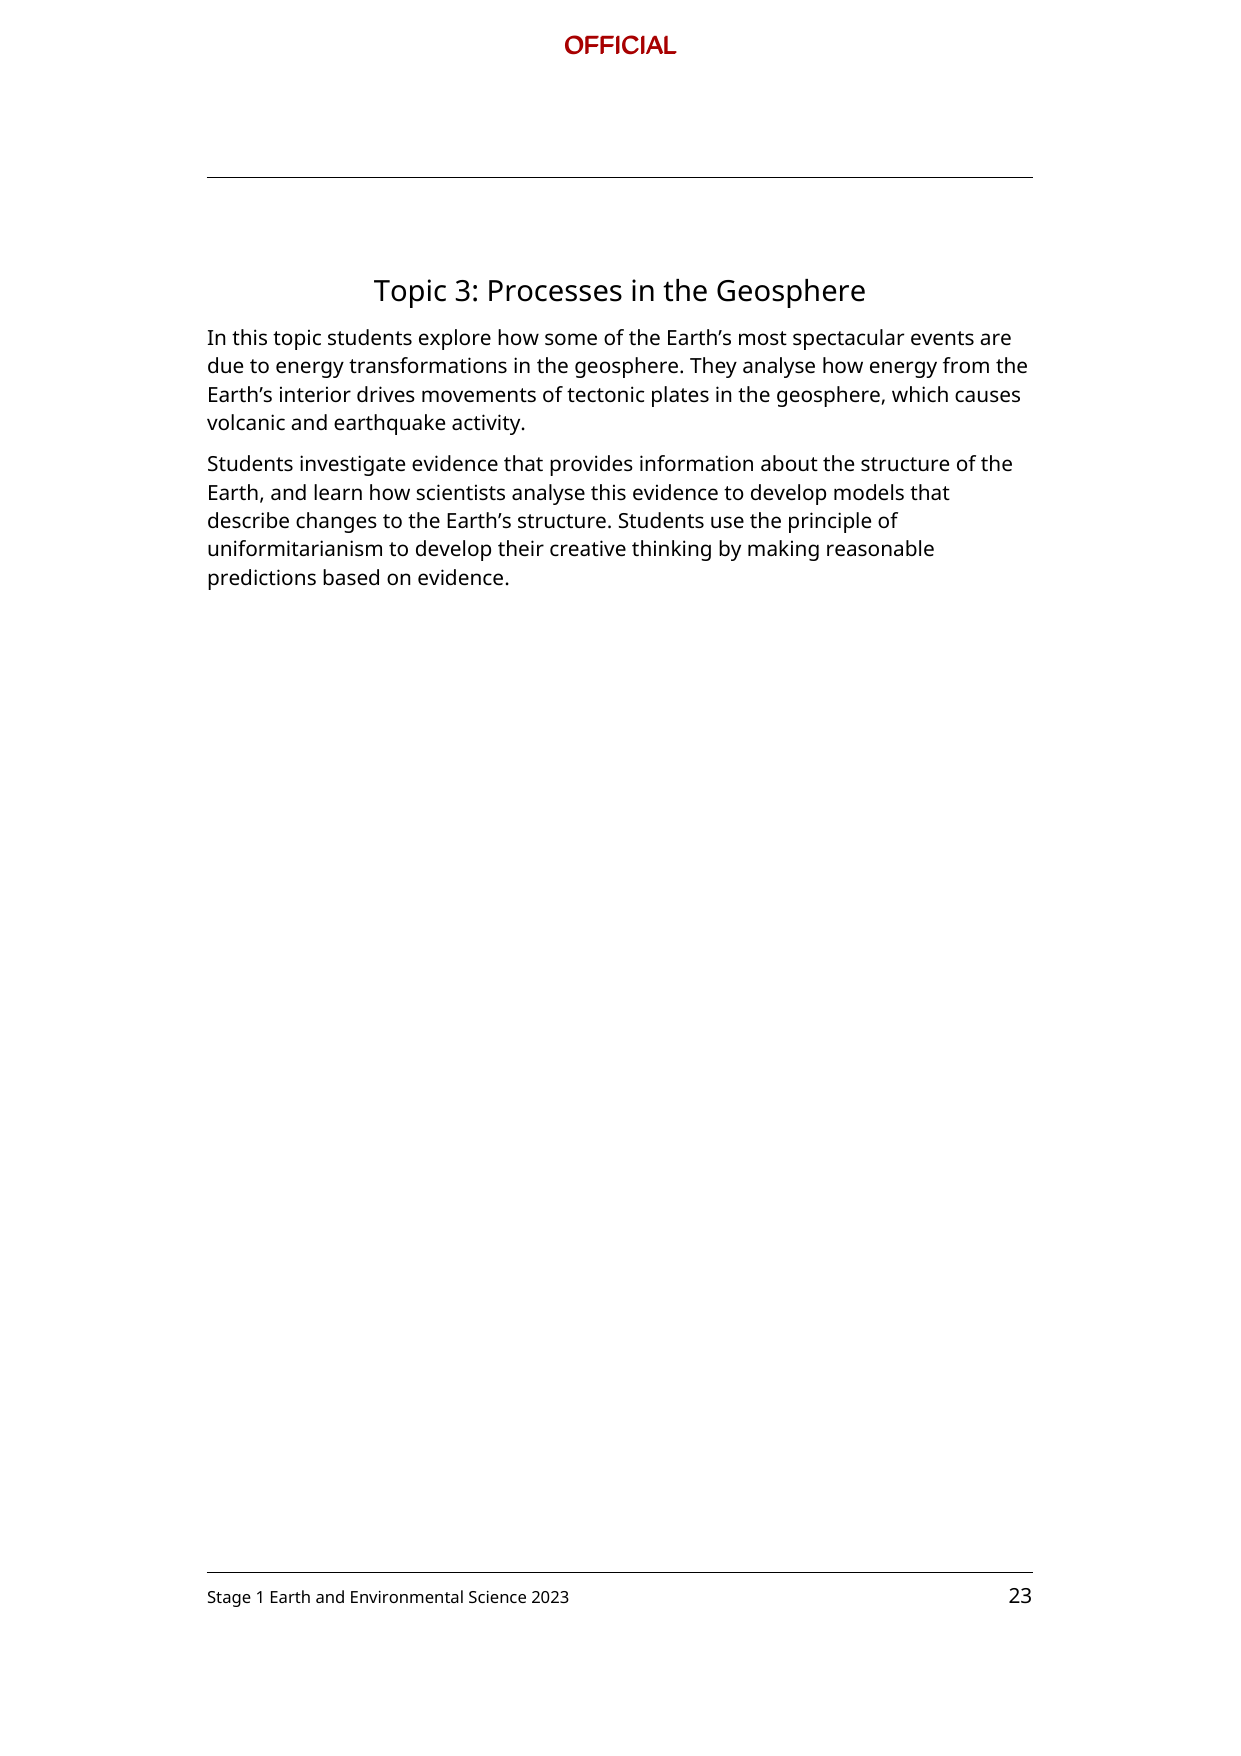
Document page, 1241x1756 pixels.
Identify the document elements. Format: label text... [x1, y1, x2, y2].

text In this topic students explore how some of the Earth’s most spectacular events are due to energy transformations in the geosphere. They analyse how energy from the Earth’s interior drives movements of tectonic plates in the geosphere, which causes volcanic and earthquake activity. [207, 323, 1033, 437]
text Students investigate evidence that provides information about the structure of the Earth, and learn how scientists analyse this evidence to develop models that describe changes to the Earth’s structure. Students use the principle of uniformitarianism to develop their creative thinking by making reasonable predictions based on evidence. [207, 449, 1033, 591]
text Topic 3: Processes in the Geosphere [207, 271, 1033, 310]
